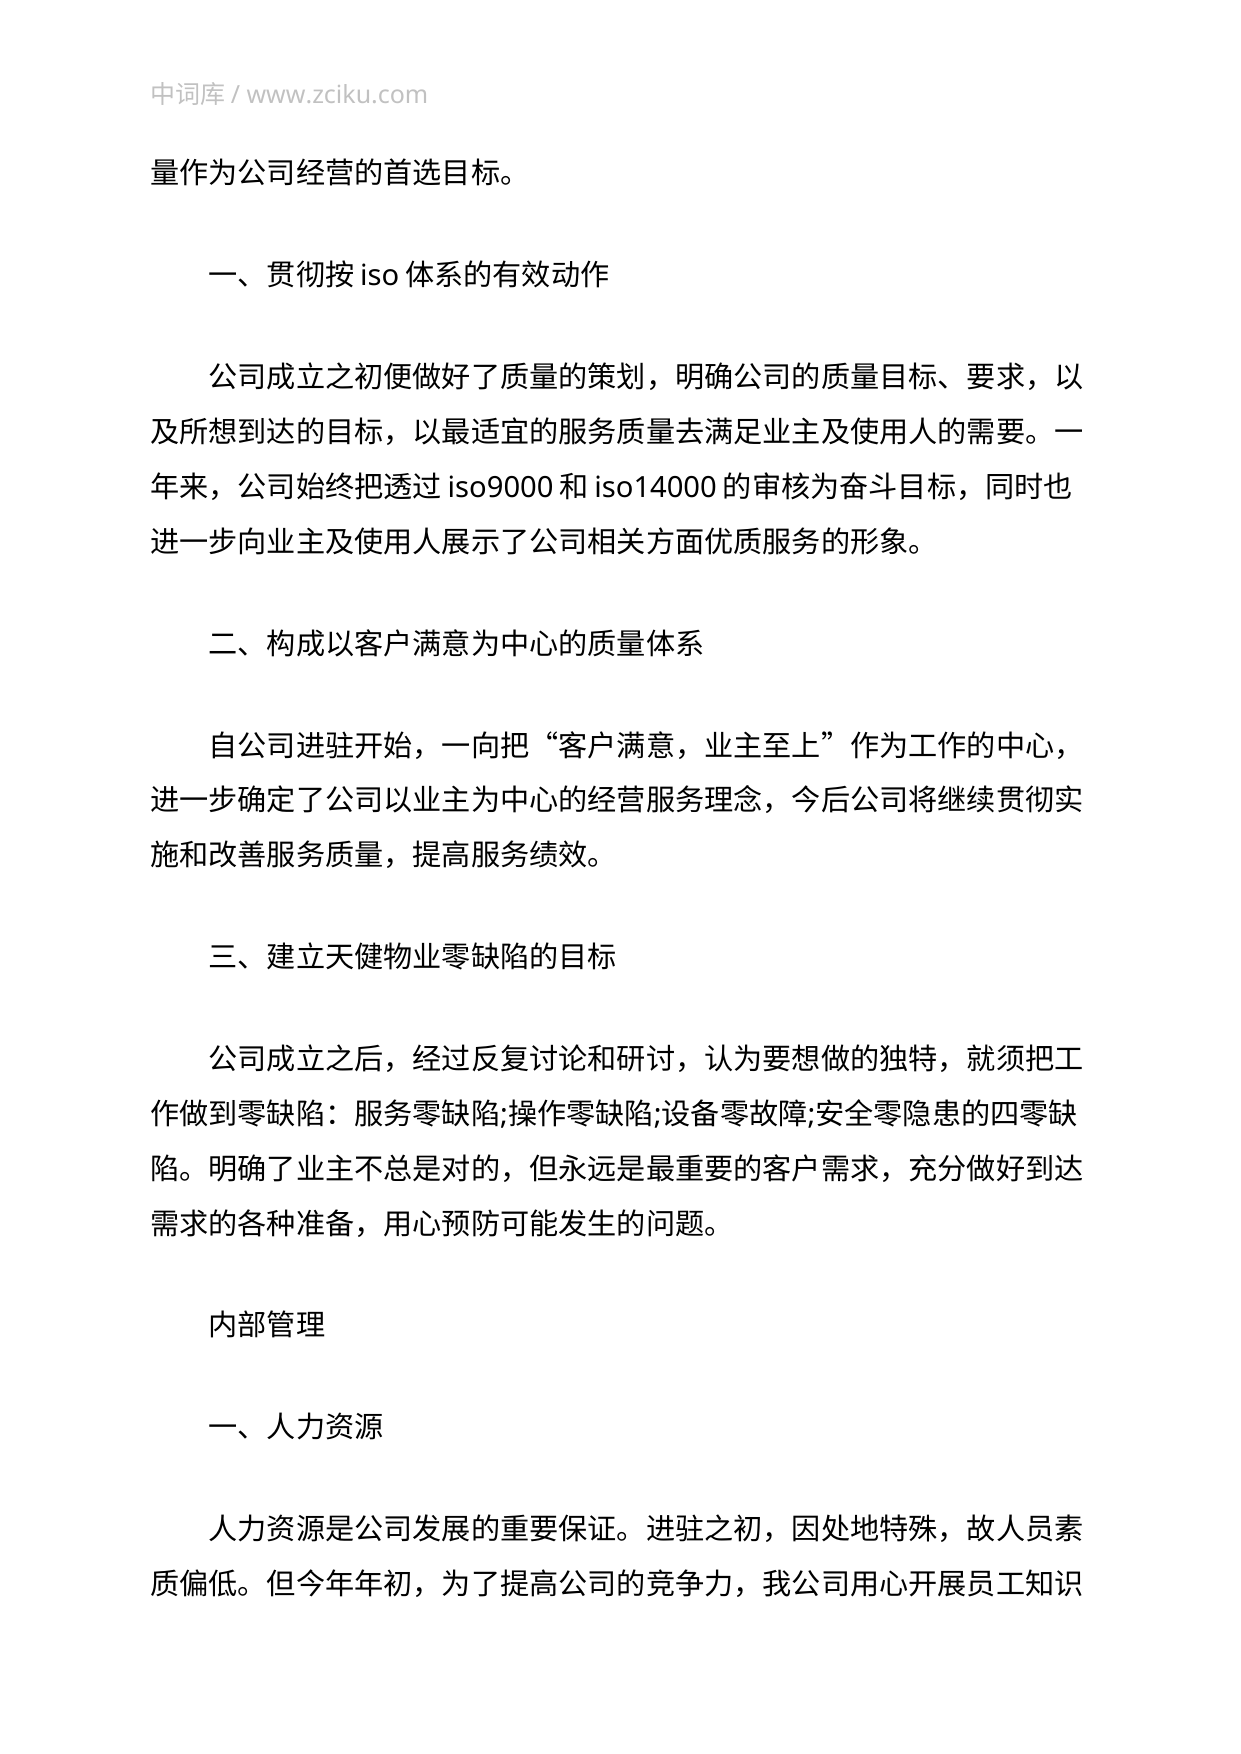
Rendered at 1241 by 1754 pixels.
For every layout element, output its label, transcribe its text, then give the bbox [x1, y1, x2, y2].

text 公司成立之初便做好了质量的策划，明确公司的质量目标、要求，以及所想到达的目标，以最适宜的服务质量去满足业主及使用人的需要。一年来，公司始终把透过iso9000和iso14000的审核为奋斗目标，同时也进一步向业主及使用人展示了公司相关方面优质服务的形象。 [150, 354, 1090, 561]
text 三、建立天健物业零缺陷的目标 [150, 934, 1090, 976]
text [150, 1506, 1090, 1603]
text 一、贯彻按iso体系的有效动作 [150, 252, 1090, 294]
text 二、构成以客户满意为中心的质量体系 [150, 620, 1090, 663]
text 公司成立之后，经过反复讨论和研讨，认为要想做的独特，就须把工作做到零缺陷：服务零缺陷;操作零缺陷;设备零故障;安全零隐患的四零缺陷。明确了业主不总是对的，但永远是最重要的客户需求，充分做好到达需求的各种准备，用心预防可能发生的问题。 [150, 1035, 1090, 1242]
text 内部管理 [150, 1302, 1090, 1344]
text 自公司进驻开始，一向把“客户满意，业主至上”作为工作的中心，进一步确定了公司以业主为中心的经营服务理念，今后公司将继续贯彻实施和改善服务质量，提高服务绩效。 [150, 722, 1090, 874]
text 一、人力资源 [150, 1404, 1090, 1446]
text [150, 150, 1090, 192]
